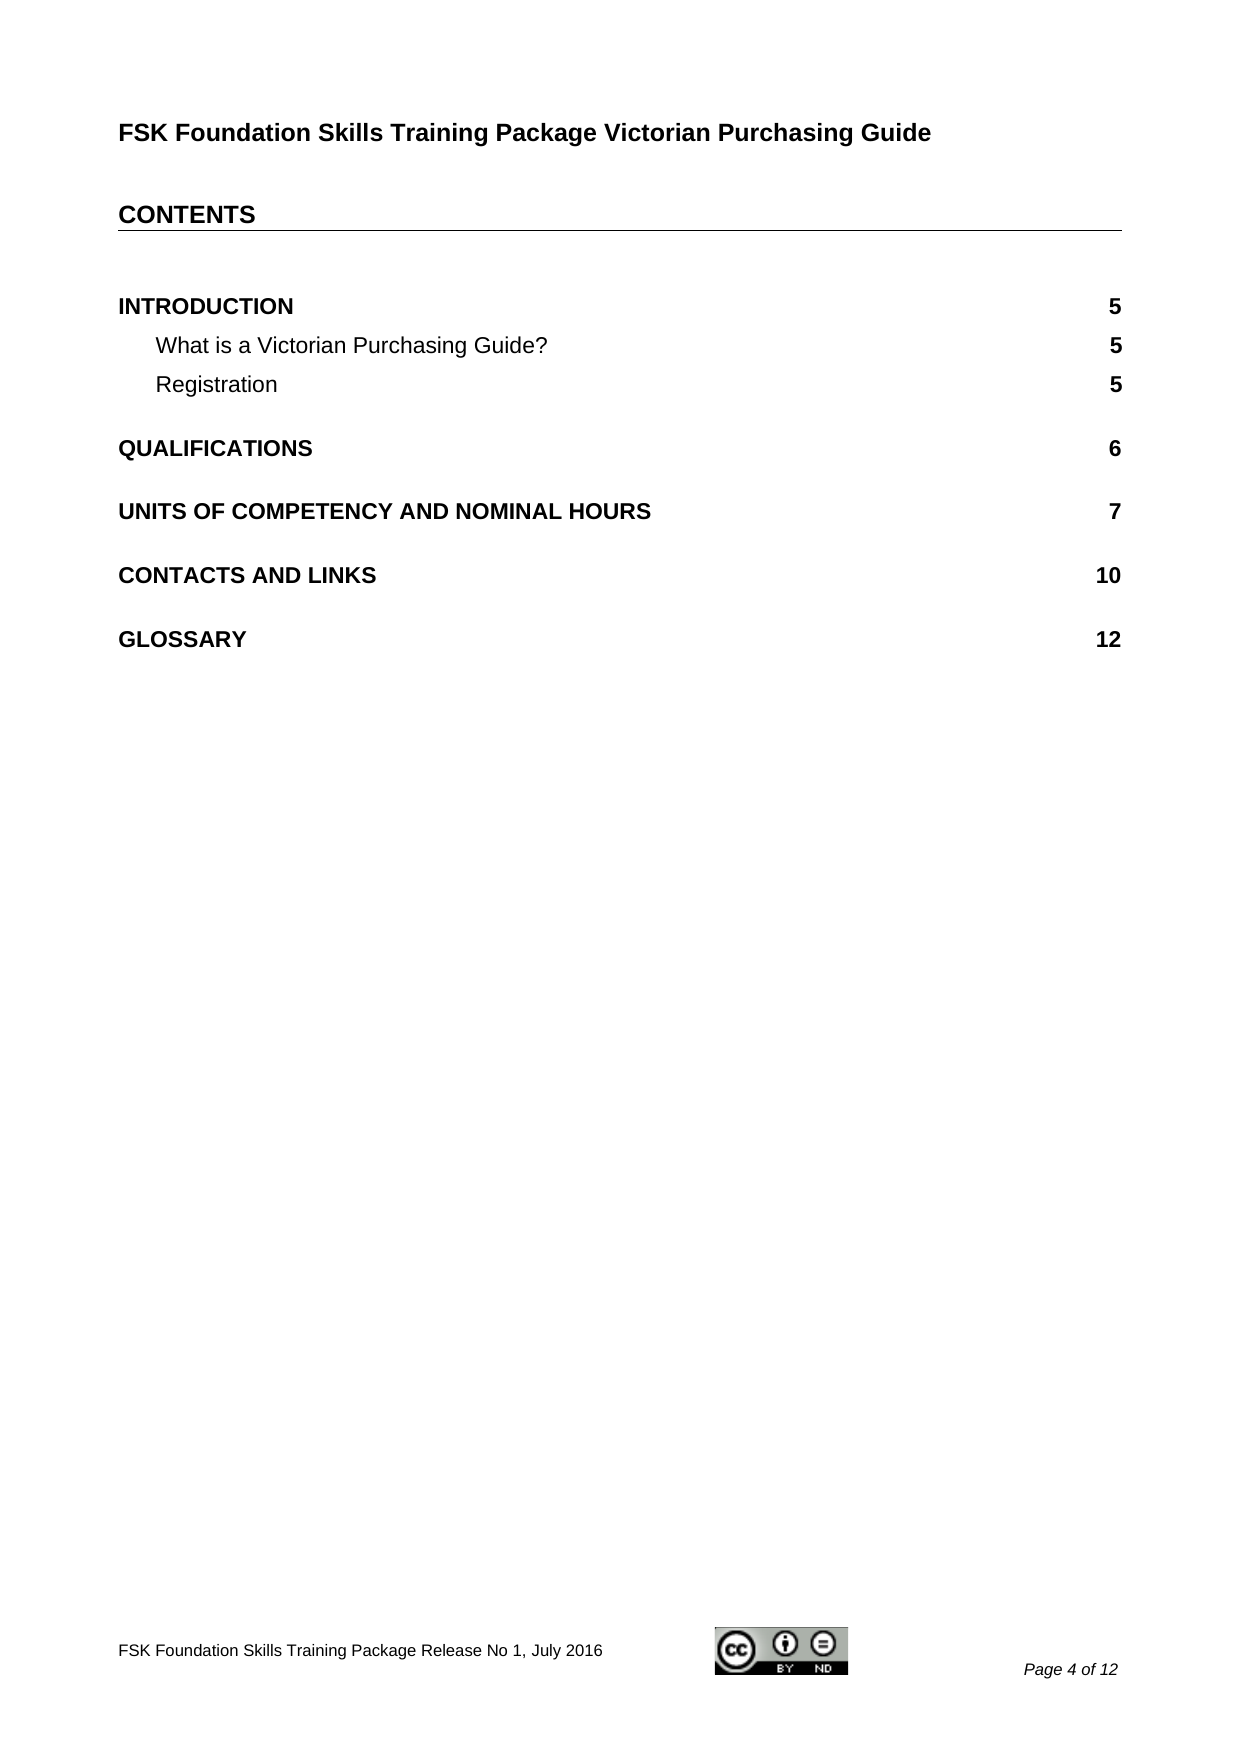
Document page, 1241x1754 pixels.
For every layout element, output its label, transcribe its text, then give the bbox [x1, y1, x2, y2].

text CONTENTS [118, 199, 1122, 230]
text GLOSSARY 12 [118, 626, 1122, 652]
text What is a Victorian Purchasing Guide? 5 [155, 332, 1122, 358]
text QUALIFICATIONS 6 [118, 434, 1122, 461]
text UNITS OF COMPETENCY AND NOMINAL HOURS 7 [118, 498, 1122, 525]
text Registration 5 [155, 371, 1122, 397]
text CONTACTS AND LINKS 10 [118, 562, 1122, 588]
picture [713, 1627, 847, 1673]
text INTRODUCTION 5 [118, 293, 1122, 319]
text FSK Foundation Skills Training Package Victorian Purchasing Guide [118, 118, 1122, 147]
